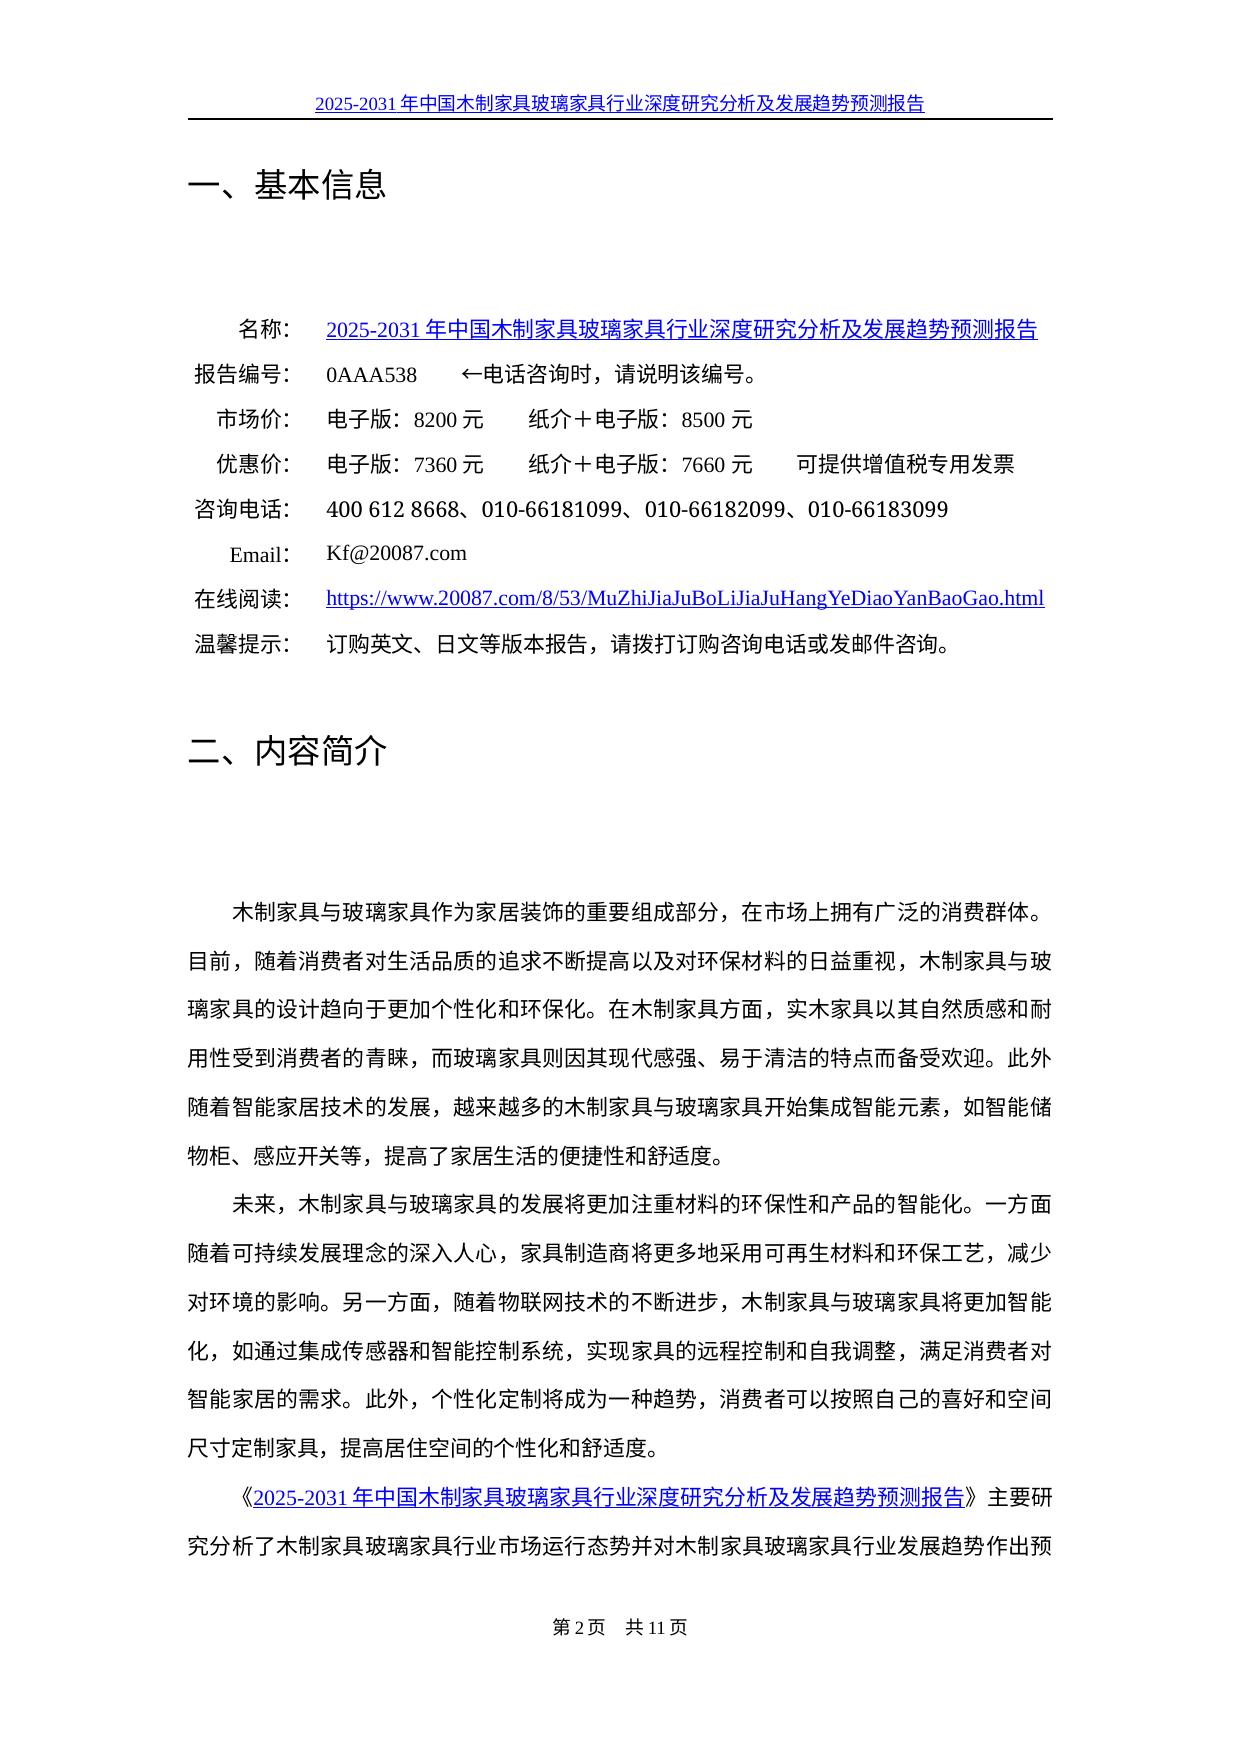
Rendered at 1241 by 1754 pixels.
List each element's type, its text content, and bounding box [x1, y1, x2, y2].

table_cell 0AAA538 ←电话咨询时，请说明该编号。 [315, 357, 1073, 402]
table_header 名称： [167, 312, 315, 357]
table_cell 报告编号： [167, 357, 315, 402]
title 二、内容简介 [187, 717, 1053, 782]
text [187, 894, 1053, 1561]
table_cell 优惠价： [167, 447, 315, 492]
table_cell Email： [167, 537, 315, 582]
table_header 2025-2031年中国木制家具玻璃家具行业深度研究分析及发展趋势预测报告 [315, 312, 1073, 357]
table_cell 电子版：7360 元 纸介＋电子版：7660 元 可提供增值税专用发票 [315, 447, 1073, 492]
table_cell Kf@20087.com [315, 537, 1073, 582]
table_cell [315, 582, 1073, 627]
table_cell 在线阅读： [167, 582, 315, 627]
table_cell 温馨提示： [167, 627, 315, 672]
table_cell 咨询电话： [167, 492, 315, 537]
table_cell 订购英文、日文等版本报告，请拨打订购咨询电话或发邮件咨询。 [315, 627, 1073, 672]
table_cell 400 612 8668、010-66181099、010-66182099、010-66183099 [315, 492, 1073, 537]
table_cell 市场价： [167, 402, 315, 447]
title 一、基本信息 [187, 150, 1053, 215]
table_cell 电子版：8200 元 纸介＋电子版：8500 元 [315, 402, 1073, 447]
